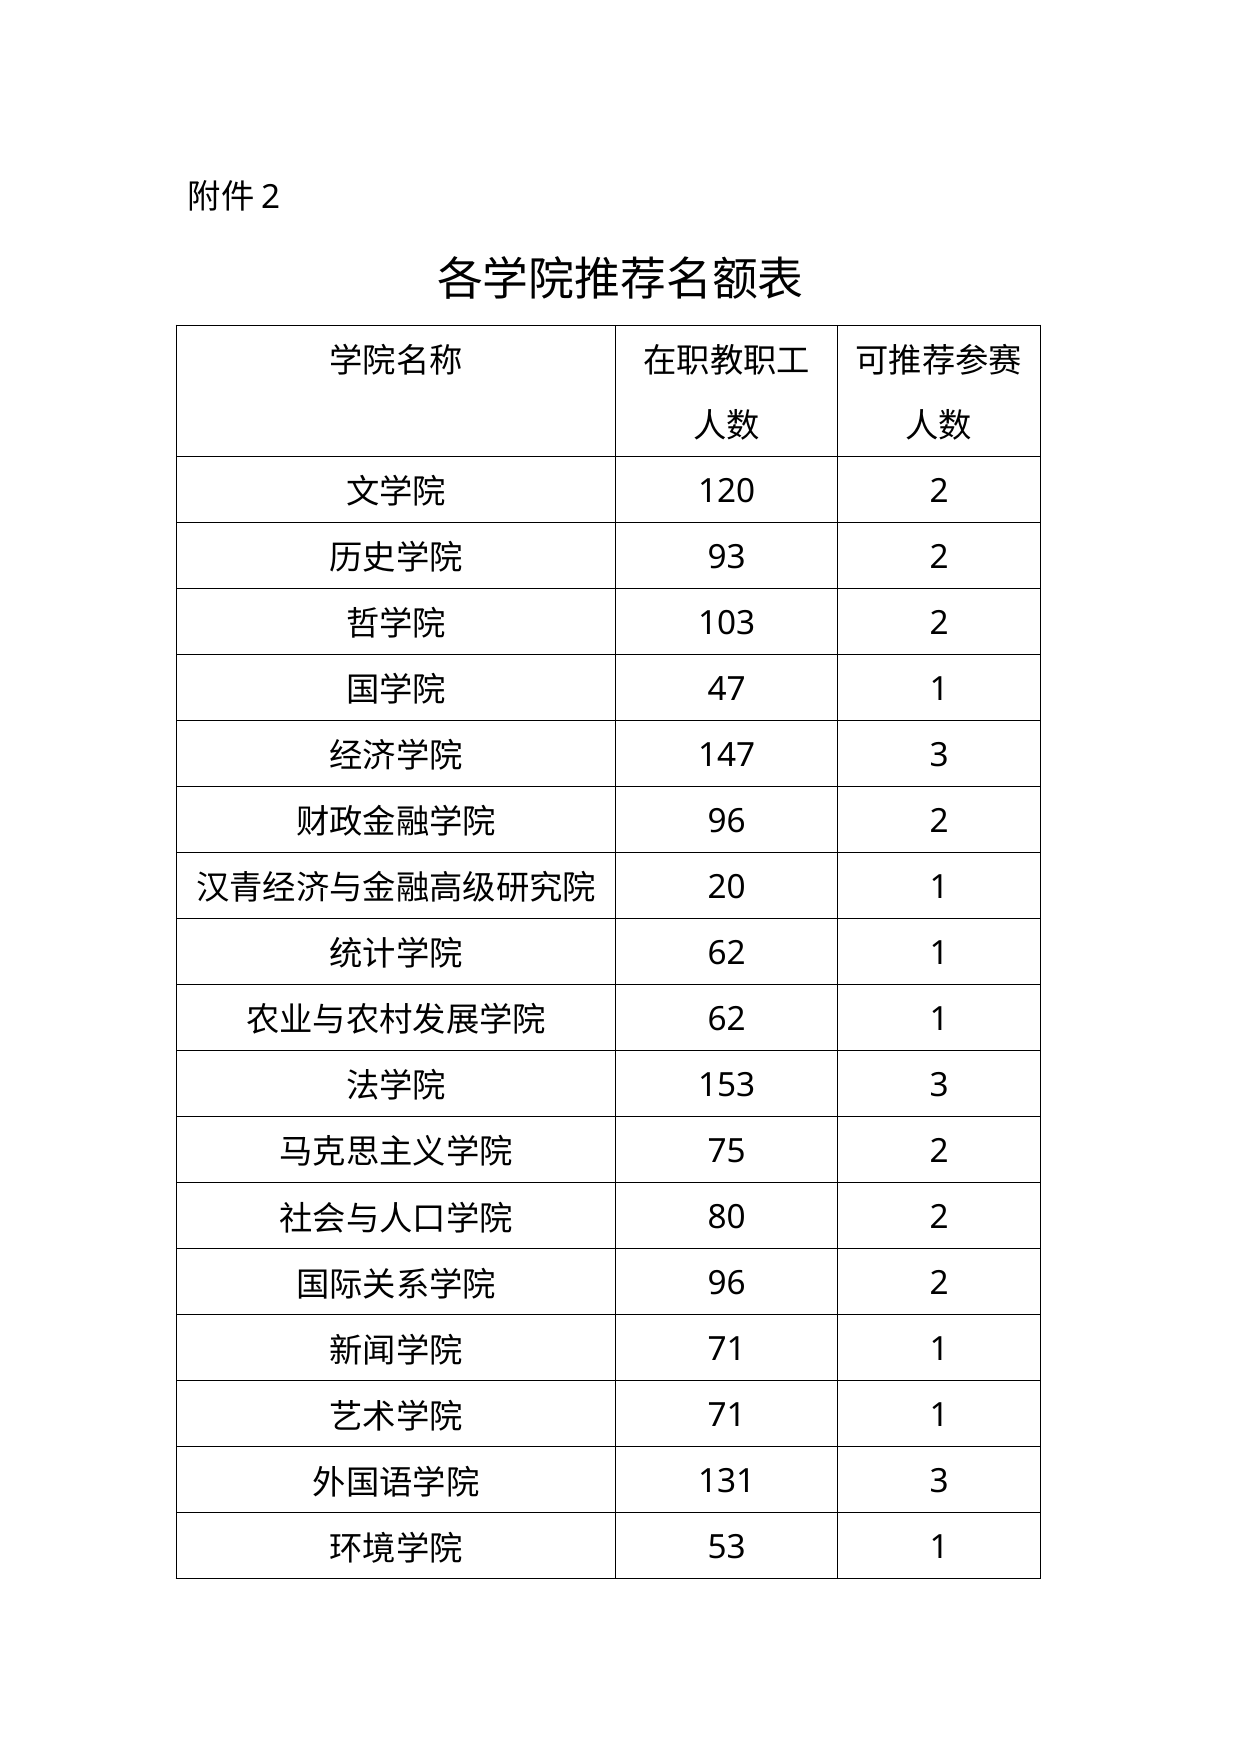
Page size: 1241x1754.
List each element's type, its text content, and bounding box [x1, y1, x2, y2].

table_cell 120 [616, 457, 837, 522]
table_cell 2 [838, 589, 1040, 654]
table_cell 1 [838, 1513, 1040, 1578]
table_cell 汉青经济与金融高级研究院 [177, 853, 615, 918]
table_cell 1 [838, 1315, 1040, 1380]
table_cell 新闻学院 [177, 1315, 615, 1380]
table_cell 环境学院 [177, 1513, 615, 1578]
table_cell 外国语学院 [177, 1447, 615, 1512]
table_cell 2 [838, 1249, 1040, 1314]
table_cell 社会与人口学院 [177, 1183, 615, 1248]
table_cell 1 [838, 985, 1040, 1050]
text 各学院推荐名额表 [187, 227, 1053, 324]
table_cell 哲学院 [177, 589, 615, 654]
table_cell 147 [616, 721, 837, 786]
table_cell 2 [838, 787, 1040, 852]
table_header 在职教职工人数 [616, 326, 837, 456]
table_cell 经济学院 [177, 721, 615, 786]
table_cell 47 [616, 655, 837, 720]
table_cell 3 [838, 1051, 1040, 1116]
table_cell 2 [838, 523, 1040, 588]
table_header 可推荐参赛人数 [838, 326, 1040, 456]
table_cell 96 [616, 1249, 837, 1314]
table_cell 20 [616, 853, 837, 918]
table_cell 1 [838, 655, 1040, 720]
table_cell 53 [616, 1513, 837, 1578]
table_cell 法学院 [177, 1051, 615, 1116]
table_cell 71 [616, 1381, 837, 1446]
table_cell 马克思主义学院 [177, 1117, 615, 1182]
table_cell 75 [616, 1117, 837, 1182]
table_cell 153 [616, 1051, 837, 1116]
table_cell 103 [616, 589, 837, 654]
table_cell 2 [838, 1117, 1040, 1182]
table_cell 3 [838, 1447, 1040, 1512]
table_cell 国际关系学院 [177, 1249, 615, 1314]
table_cell 93 [616, 523, 837, 588]
table_cell 62 [616, 919, 837, 984]
table_cell 71 [616, 1315, 837, 1380]
table_cell 1 [838, 853, 1040, 918]
table_cell 80 [616, 1183, 837, 1248]
table_cell 统计学院 [177, 919, 615, 984]
table_cell 62 [616, 985, 837, 1050]
table_cell 3 [838, 721, 1040, 786]
table_cell 文学院 [177, 457, 615, 522]
table_cell 1 [838, 919, 1040, 984]
table_cell 国学院 [177, 655, 615, 720]
table_cell 2 [838, 457, 1040, 522]
table_cell 2 [838, 1183, 1040, 1248]
text 附件2 [187, 162, 1053, 227]
table_cell 1 [838, 1381, 1040, 1446]
table_cell 财政金融学院 [177, 787, 615, 852]
table_cell 96 [616, 787, 837, 852]
table_cell 历史学院 [177, 523, 615, 588]
table_cell 131 [616, 1447, 837, 1512]
table_header 学院名称 [177, 326, 615, 456]
table_cell 农业与农村发展学院 [177, 985, 615, 1050]
table_cell 艺术学院 [177, 1381, 615, 1446]
